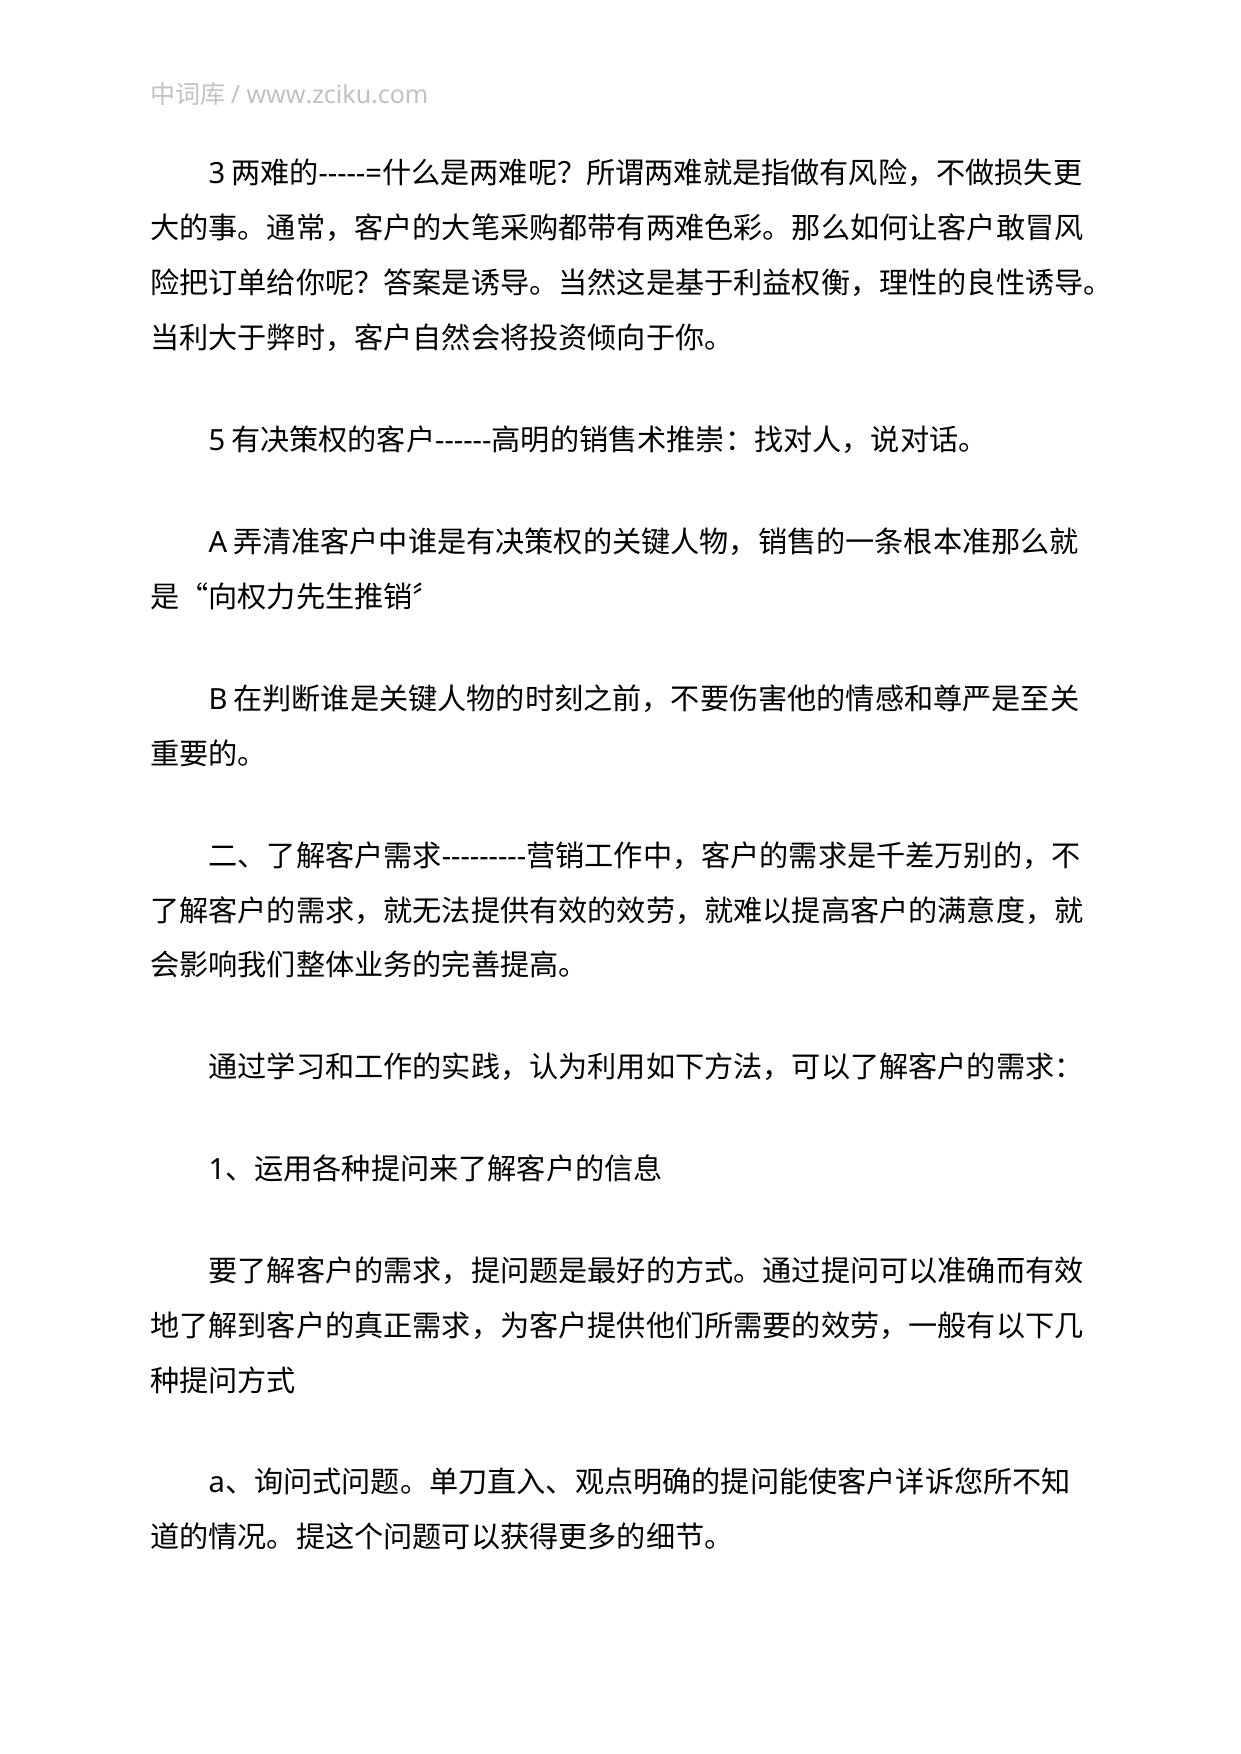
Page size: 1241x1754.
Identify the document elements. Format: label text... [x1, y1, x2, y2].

text a、询问式问题。单刀直入、观点明确的提问能使客户详诉您所不知道的情况。提这个问题可以获得更多的细节。 [150, 1459, 1090, 1556]
text 二、了解客户需求---------营销工作中，客户的需求是千差万别的，不了解客户的需求，就无法提供有效的效劳，就难以提高客户的满意度，就会影响我们整体业务的完善提高。 [150, 832, 1090, 984]
text 要了解客户的需求，提问题是最好的方式。通过提问可以准确而有效地了解到客户的真正需求，为客户提供他们所需要的效劳，一般有以下几种提问方式 [150, 1247, 1090, 1399]
text 5有决策权的客户------高明的销售术推崇：找对人，说对话。 [150, 417, 1090, 459]
text 1、运用各种提问来了解客户的信息 [150, 1146, 1090, 1188]
text 3两难的-----=什么是两难呢？所谓两难就是指做有风险，不做损失更大的事。通常，客户的大笔采购都带有两难色彩。那么如何让客户敢冒风险把订单给你呢？答案是诱导。当然这是基于利益权衡，理性的良性诱导。当利大于弊时，客户自然会将投资倾向于你。 [150, 150, 1090, 357]
text A弄清准客户中谁是有决策权的关键人物，销售的一条根本准那么就是“向权力先生推销〞 [150, 518, 1090, 616]
text 通过学习和工作的实践，认为利用如下方法，可以了解客户的需求： [150, 1044, 1090, 1086]
text B在判断谁是关键人物的时刻之前，不要伤害他的情感和尊严是至关重要的。 [150, 675, 1090, 773]
